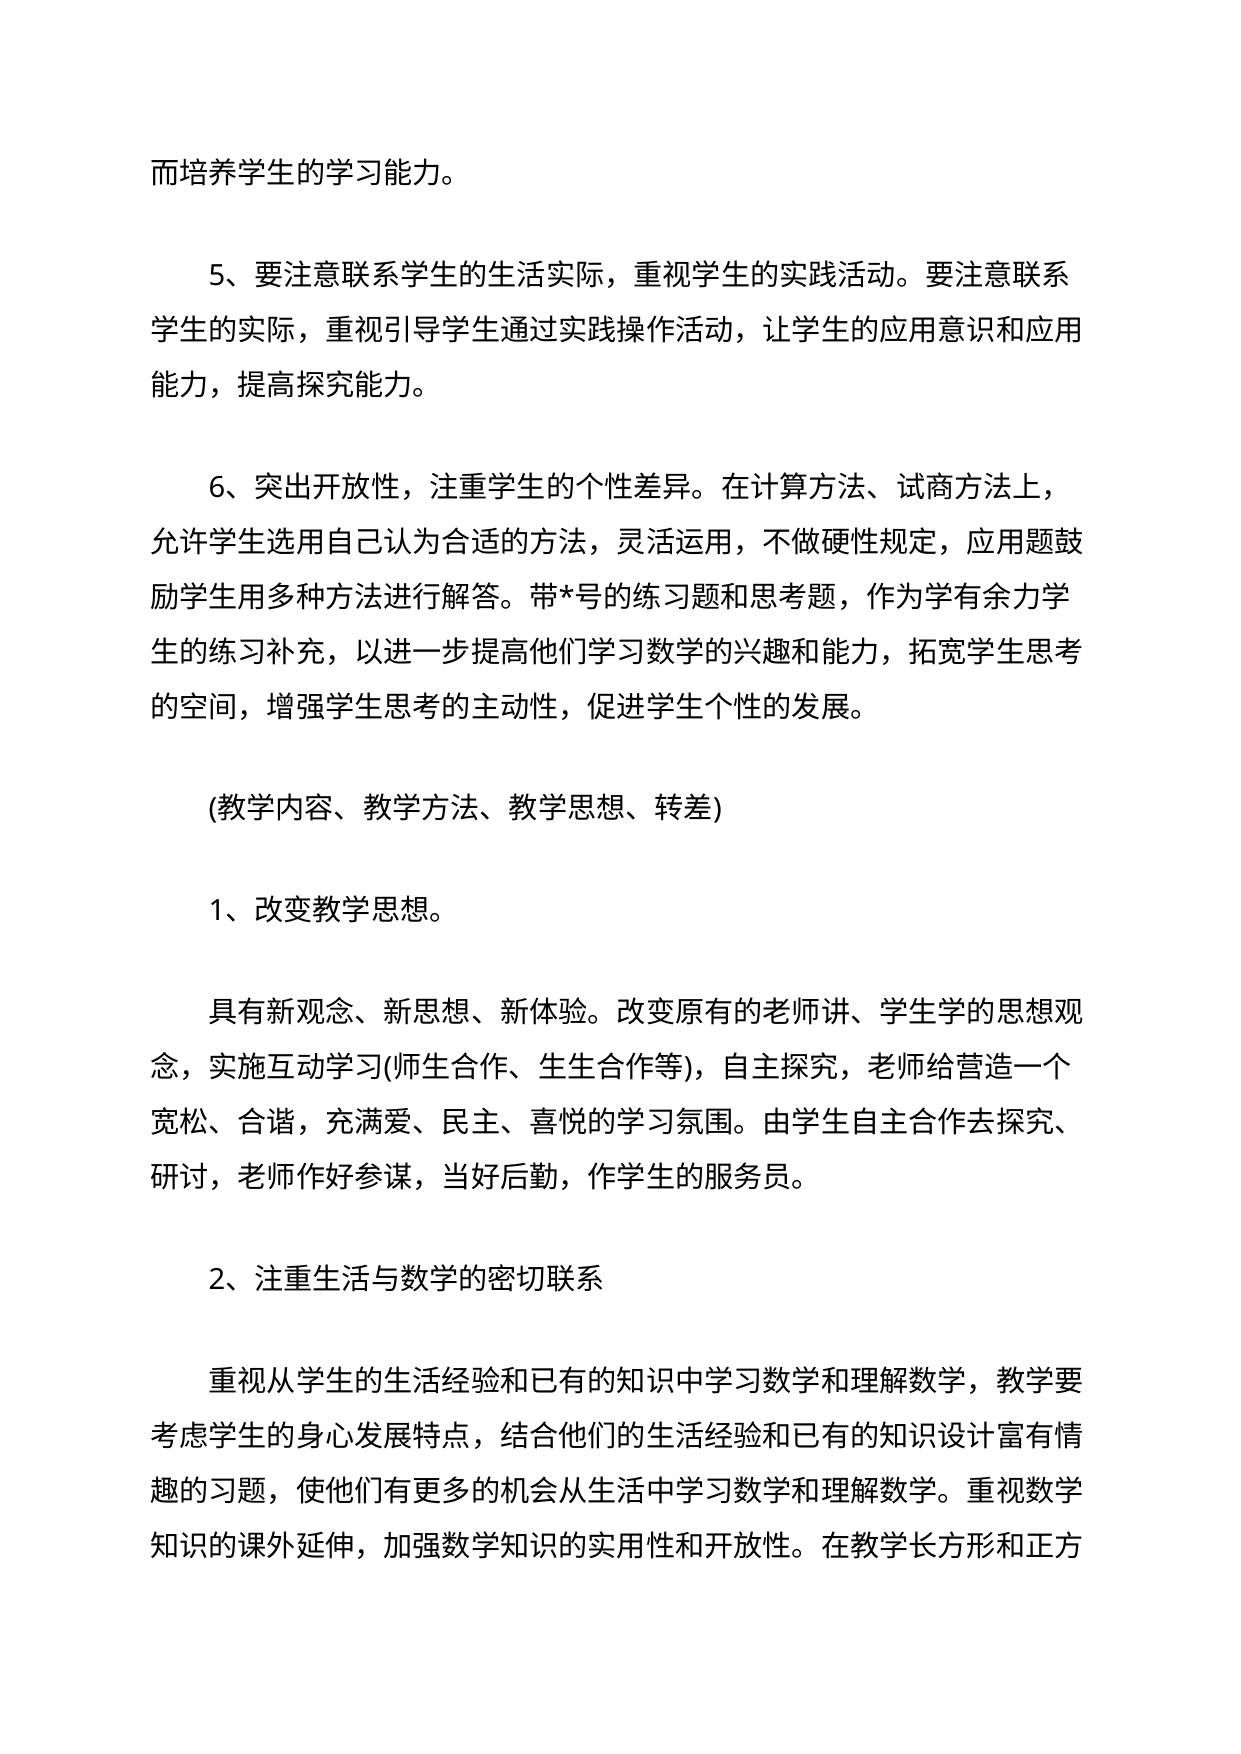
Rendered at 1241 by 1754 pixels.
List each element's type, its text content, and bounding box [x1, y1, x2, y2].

text (教学内容、教学方法、教学思想、转差) [150, 785, 1090, 827]
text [150, 1357, 1090, 1564]
text 5、要注意联系学生的生活实际，重视学生的实践活动。要注意联系学生的实际，重视引导学生通过实践操作活动，让学生的应用意识和应用能力，提高探究能力。 [150, 252, 1090, 404]
text 6、突出开放性，注重学生的个性差异。在计算方法、试商方法上，允许学生选用自己认为合适的方法，灵活运用，不做硬性规定，应用题鼓励学生用多种方法进行解答。带*号的练习题和思考题，作为学有余力学生的练习补充，以进一步提高他们学习数学的兴趣和能力，拓宽学生思考的空间，增强学生思考的主动性，促进学生个性的发展。 [150, 463, 1090, 726]
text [150, 150, 1090, 192]
text 2、注重生活与数学的密切联系 [150, 1256, 1090, 1298]
text 具有新观念、新思想、新体验。改变原有的老师讲、学生学的思想观念，实施互动学习(师生合作、生生合作等)，自主探究，老师给营造一个宽松、合谐，充满爱、民主、喜悦的学习氛围。由学生自主合作去探究、研讨，老师作好参谋，当好后勤，作学生的服务员。 [150, 989, 1090, 1196]
text 1、改变教学思想。 [150, 887, 1090, 929]
